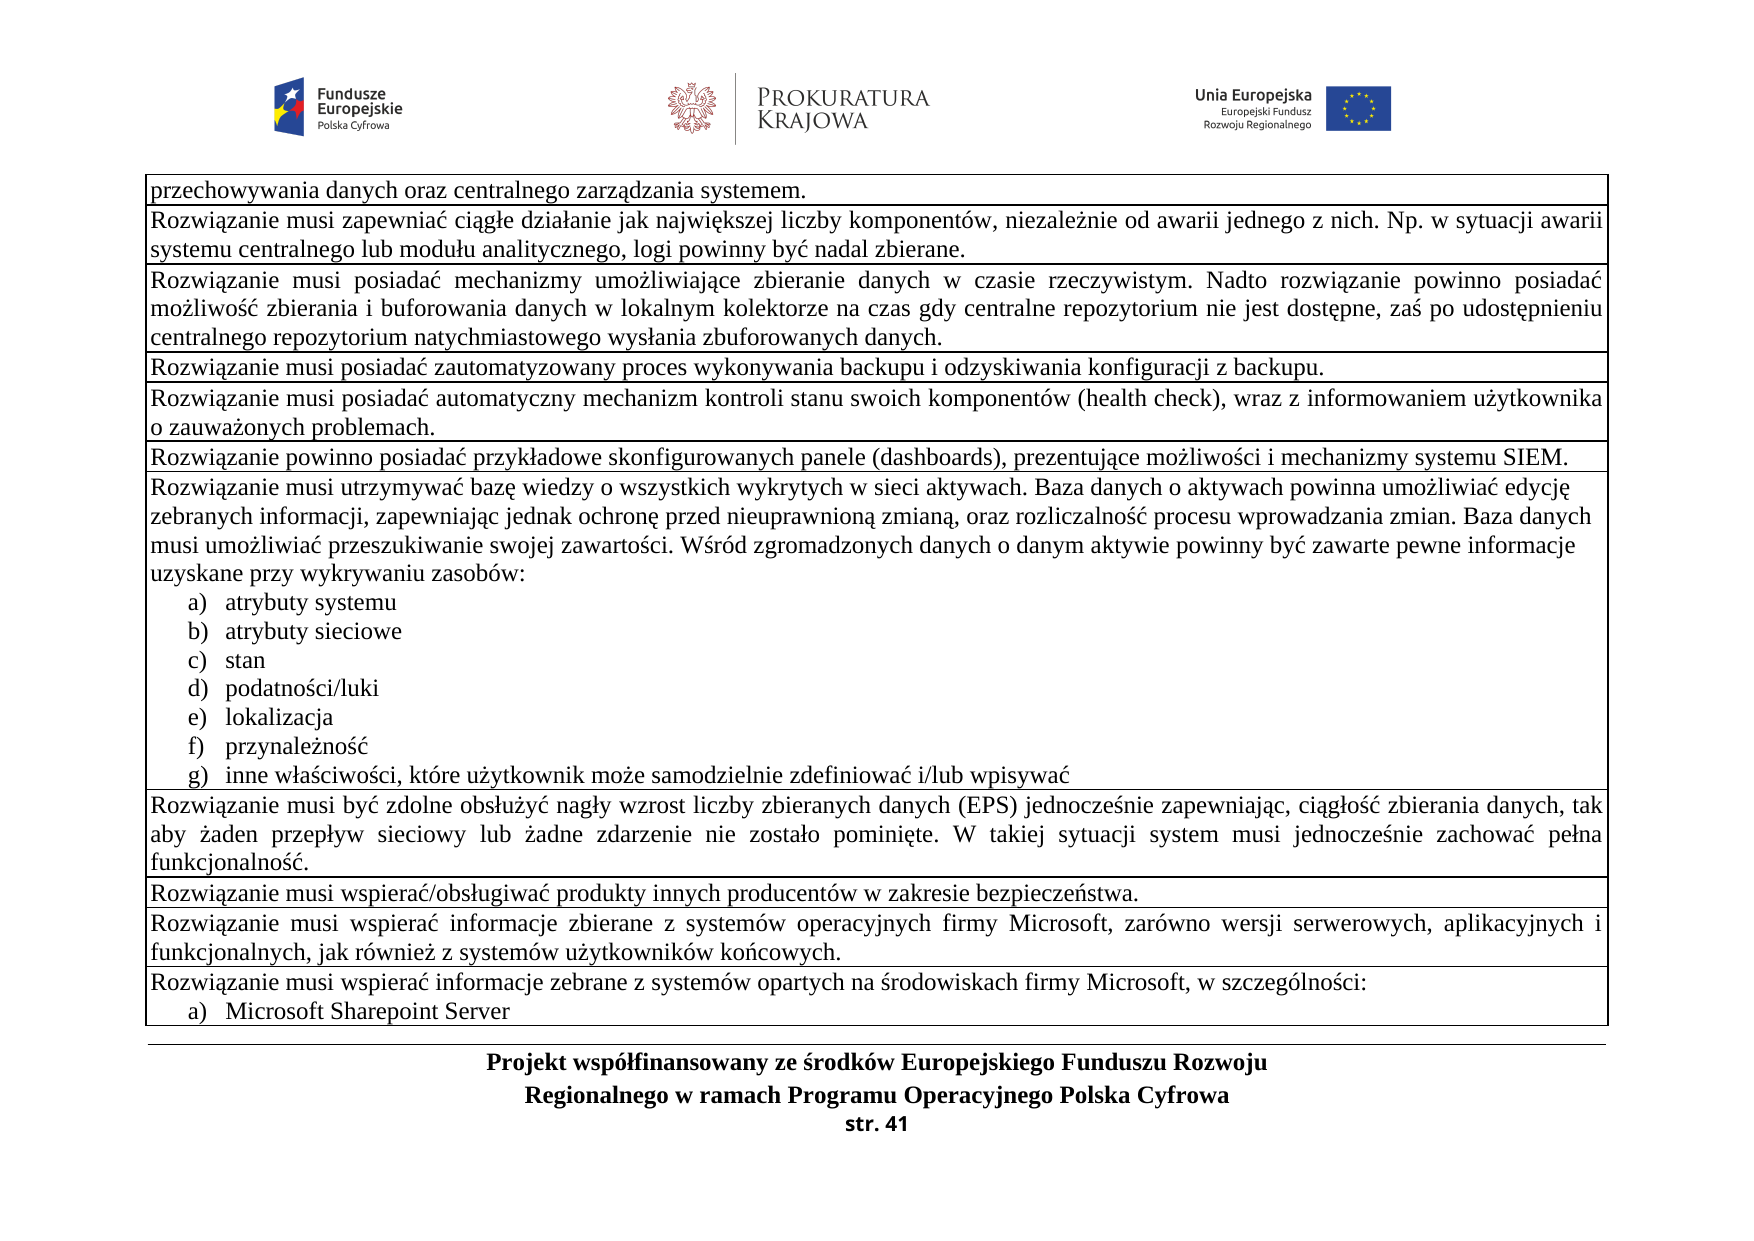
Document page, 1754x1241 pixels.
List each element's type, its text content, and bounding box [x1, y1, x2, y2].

table_cell Rozwiązanie musi posiadać mechanizmy umożliwiające zbieranie danych w czasie rzeczywistym. Nadto rozwiązanie powinno posiadać możliwość zbierania i buforowania danych w lokalnym kolektorze na czas gdy centralne repozytorium nie jest dostępne, zaś po udostępnieniu centralnego repozytorium natychmiastowego wysłania zbuforowanych danych. [147, 265, 1607, 351]
table_cell Rozwiązanie musi utrzymywać bazę wiedzy o wszystkich wykrytych w sieci aktywach. Baza danych o aktywach powinna umożliwiać edycję zebranych informacji, zapewniając jednak ochronę przed nieuprawnioną zmianą, oraz rozliczalność procesu wprowadzania zmian. Baza danych musi umożliwiać przeszukiwanie swojej zawartości. Wśród zgromadzonych danych o danym aktywie powinny być zawarte pewne informacje uzyskane przy wykrywaniu zasobów: atrybuty systemu atrybuty sieciowe stan podatności/luki lokalizacja przynależność inne właściwości, które użytkownik może samodzielnie zdefiniować i/lub wpisywać [147, 472, 1607, 788]
table_cell Rozwiązanie musi wspierać informacje zbierane z systemów operacyjnych firmy Microsoft, zarówno wersji serwerowych, aplikacyjnych i funkcjonalnych, jak również z systemów użytkowników końcowych. [147, 908, 1607, 966]
table_cell Rozwiązanie powinno posiadać przykładowe skonfigurowanych panele (dashboards), prezentujące możliwości i mechanizmy systemu SIEM. [147, 442, 1607, 471]
table_cell Rozwiązanie musi posiadać automatyczny mechanizm kontroli stanu swoich komponentów (health check), wraz z informowaniem użytkownika o zauważonych problemach. [147, 383, 1607, 440]
picture [274, 73, 1392, 145]
table_cell Rozwiązanie musi być zdolne obsłużyć nagły wzrost liczby zbieranych danych (EPS) jednocześnie zapewniając, ciągłość zbierania danych, tak aby żaden przepływ sieciowy lub żadne zdarzenie nie zostało pominięte. W takiej sytuacji system musi jednocześnie zachować pełna funkcjonalność. [147, 790, 1607, 876]
table_cell Rozwiązanie musi posiadać zautomatyzowany proces wykonywania backupu i odzyskiwania konfiguracji z backupu. [147, 353, 1607, 381]
table_cell Rozwiązanie musi wspierać/obsługiwać produkty innych producentów w zakresie bezpieczeństwa. [147, 878, 1607, 907]
table_cell Rozwiązanie musi zapewniać ciągłe działanie jak największej liczby komponentów, niezależnie od awarii jednego z nich. Np. w sytuacji awarii systemu centralnego lub modułu analitycznego, logi powinny być nadal zbierane. [147, 206, 1607, 263]
